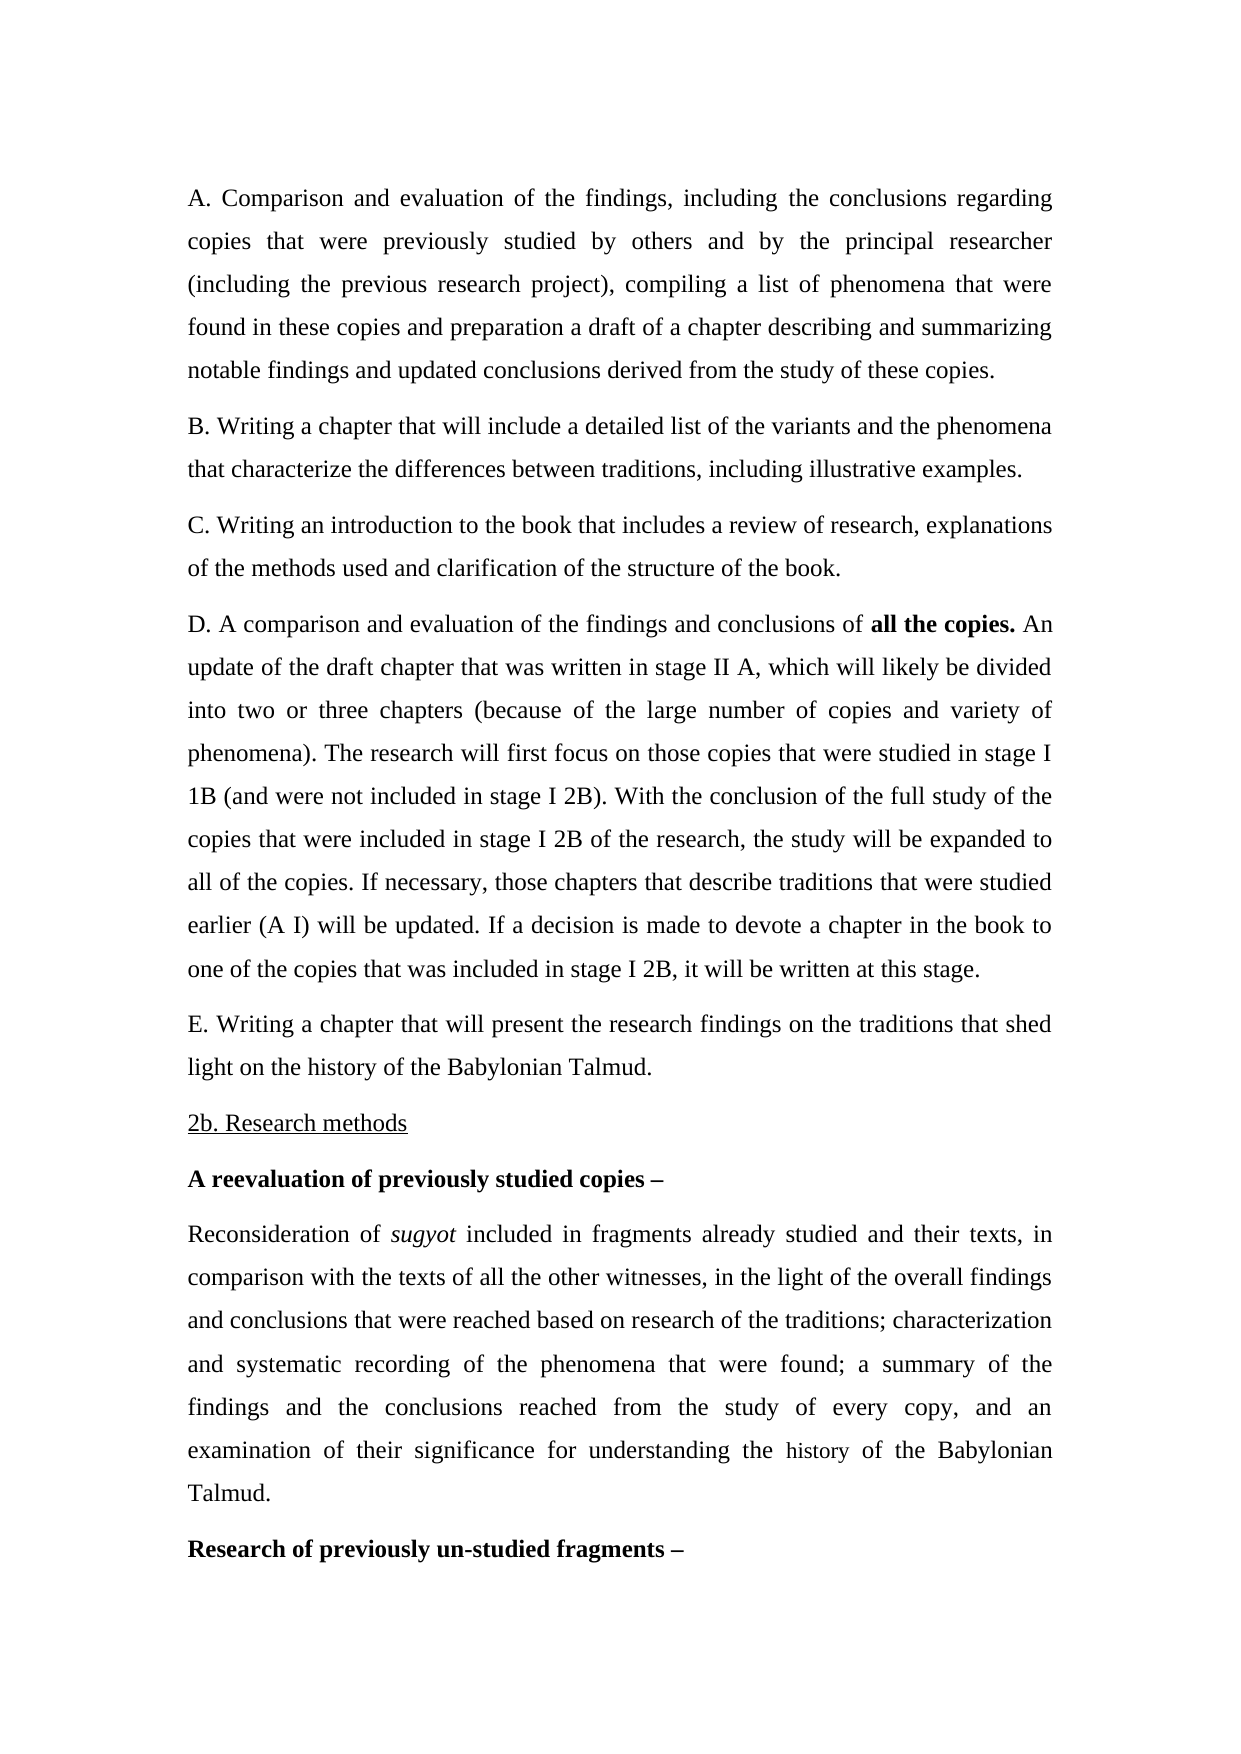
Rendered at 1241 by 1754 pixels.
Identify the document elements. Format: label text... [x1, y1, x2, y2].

text E. Writing a chapter that will present the research findings on the traditions that shed light on the history of the Babylonian Talmud. [187, 1009, 1053, 1081]
text Research of previously un-studied fragments – [187, 1534, 1053, 1562]
text Reconsideration of sugyot included in fragments already studied and their texts, in comparison with the texts of all the other witnesses, in the light of the overall findings and conclusions that were reached based on research of the traditions; characterization and systematic recording of the phenomena that were found; a summary of the findings and the conclusions reached from the study of every copy, and an examination of their significance for understanding the history of the Babylonian Talmud. [187, 1219, 1053, 1507]
text 2b. Research methods [187, 1108, 1053, 1137]
text B. Writing a chapter that will include a detailed list of the variants and the phenomena that characterize the differences between traditions, including illustrative examples. [187, 411, 1053, 483]
text A reevaluation of previously studied copies – [187, 1164, 1053, 1192]
text C. Writing an introduction to the book that includes a review of research, explanations of the methods used and clarification of the structure of the book. [187, 510, 1053, 582]
text A. Comparison and evaluation of the findings, including the conclusions regarding copies that were previously studied by others and by the principal researcher (including the previous research project), compiling a list of phenomena that were found in these copies and preparation a draft of a chapter describing and summarizing notable findings and updated conclusions derived from the study of these copies. [187, 183, 1053, 384]
text D. A comparison and evaluation of the findings and conclusions of all the copies. An update of the draft chapter that was written in stage II A, which will likely be divided into two or three chapters (because of the large number of copies and variety of phenomena). The research will first focus on those copies that were studied in stage I 1B (and were not included in stage I 2B). With the conclusion of the full study of the copies that were included in stage I 2B of the research, the study will be expanded to all of the copies. If necessary, those chapters that describe traditions that were studied earlier (A I) will be updated. If a decision is made to devote a chapter in the book to one of the copies that was included in stage I 2B, it will be written at this stage. [187, 609, 1053, 982]
